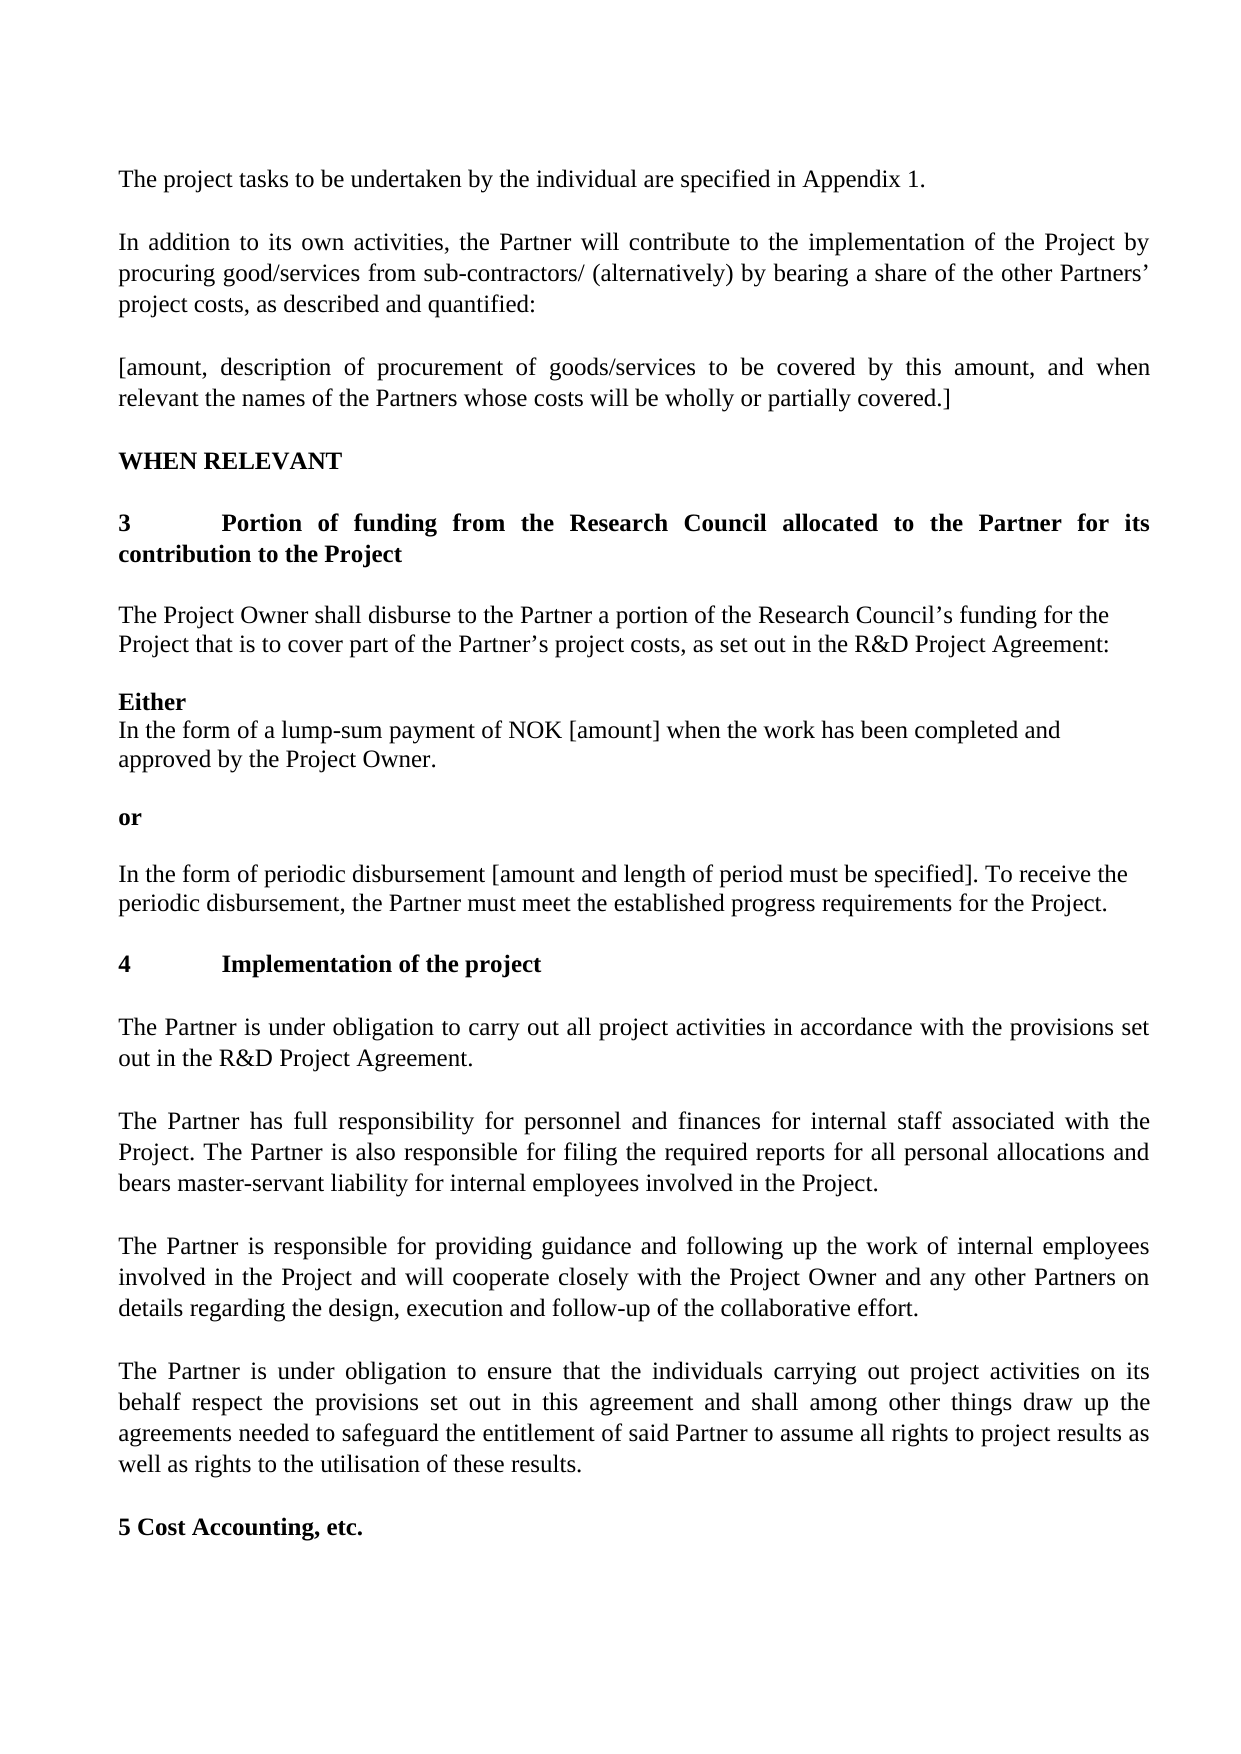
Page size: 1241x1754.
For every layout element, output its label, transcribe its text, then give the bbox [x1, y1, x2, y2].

text The Partner is responsible for providing guidance and following up the work of internal employees involved in the Project and will cooperate closely with the Project Owner and any other Partners on details regarding the design, execution and follow-up of the collaborative effort. [118, 1229, 1152, 1323]
text or [118, 802, 1152, 830]
text The Partner has full responsibility for personnel and finances for internal staff associated with the Project. The Partner is also responsible for filing the required reports for all personal allocations and bears master-servant liability for internal employees involved in the Project. [118, 1104, 1152, 1198]
text The Partner is under obligation to ensure that the individuals carrying out project activities on its behalf respect the provisions set out in this agreement and shall among other things draw up the agreements needed to safeguard the entitlement of said Partner to assume all rights to project results as well as rights to the utilisation of these results. [118, 1354, 1152, 1479]
text In the form of periodic disbursement [amount and length of period must be specified]. To receive the periodic disbursement, the Partner must meet the established progress requirements for the Project. [118, 859, 1152, 917]
text The project tasks to be undertaken by the individual are specified in Appendix 1. [118, 163, 1152, 194]
text 4 Implementation of the project [118, 948, 1152, 979]
text Either [118, 687, 1152, 715]
text [amount, description of procurement of goods/services to be covered by this amount, and when relevant the names of the Partners whose costs will be wholly or partially covered.] [118, 350, 1152, 413]
text WHEN relevant [118, 444, 1152, 475]
text The Project Owner shall disburse to the Partner a portion of the Research Council’s funding for the Project that is to cover part of the Partner’s project costs, as set out in the R&D Project Agreement: [118, 600, 1152, 658]
text In addition to its own activities, the Partner will contribute to the implementation of the Project by procuring good/services from sub-contractors/ (alternatively) by bearing a share of the other Partners’ project costs, as described and quantified: [118, 225, 1152, 319]
text 3 Portion of funding from the Research Council allocated to the Partner for its contribution to the Project [118, 507, 1152, 569]
text In the form of a lump-sum payment of NOK [amount] when the work has been completed and approved by the Project Owner. [118, 715, 1152, 773]
text The Partner is under obligation to carry out all project activities in accordance with the provisions set out in the R&D Project Agreement. [118, 1010, 1152, 1073]
text 5 Cost Accounting, etc. [118, 1510, 1152, 1542]
